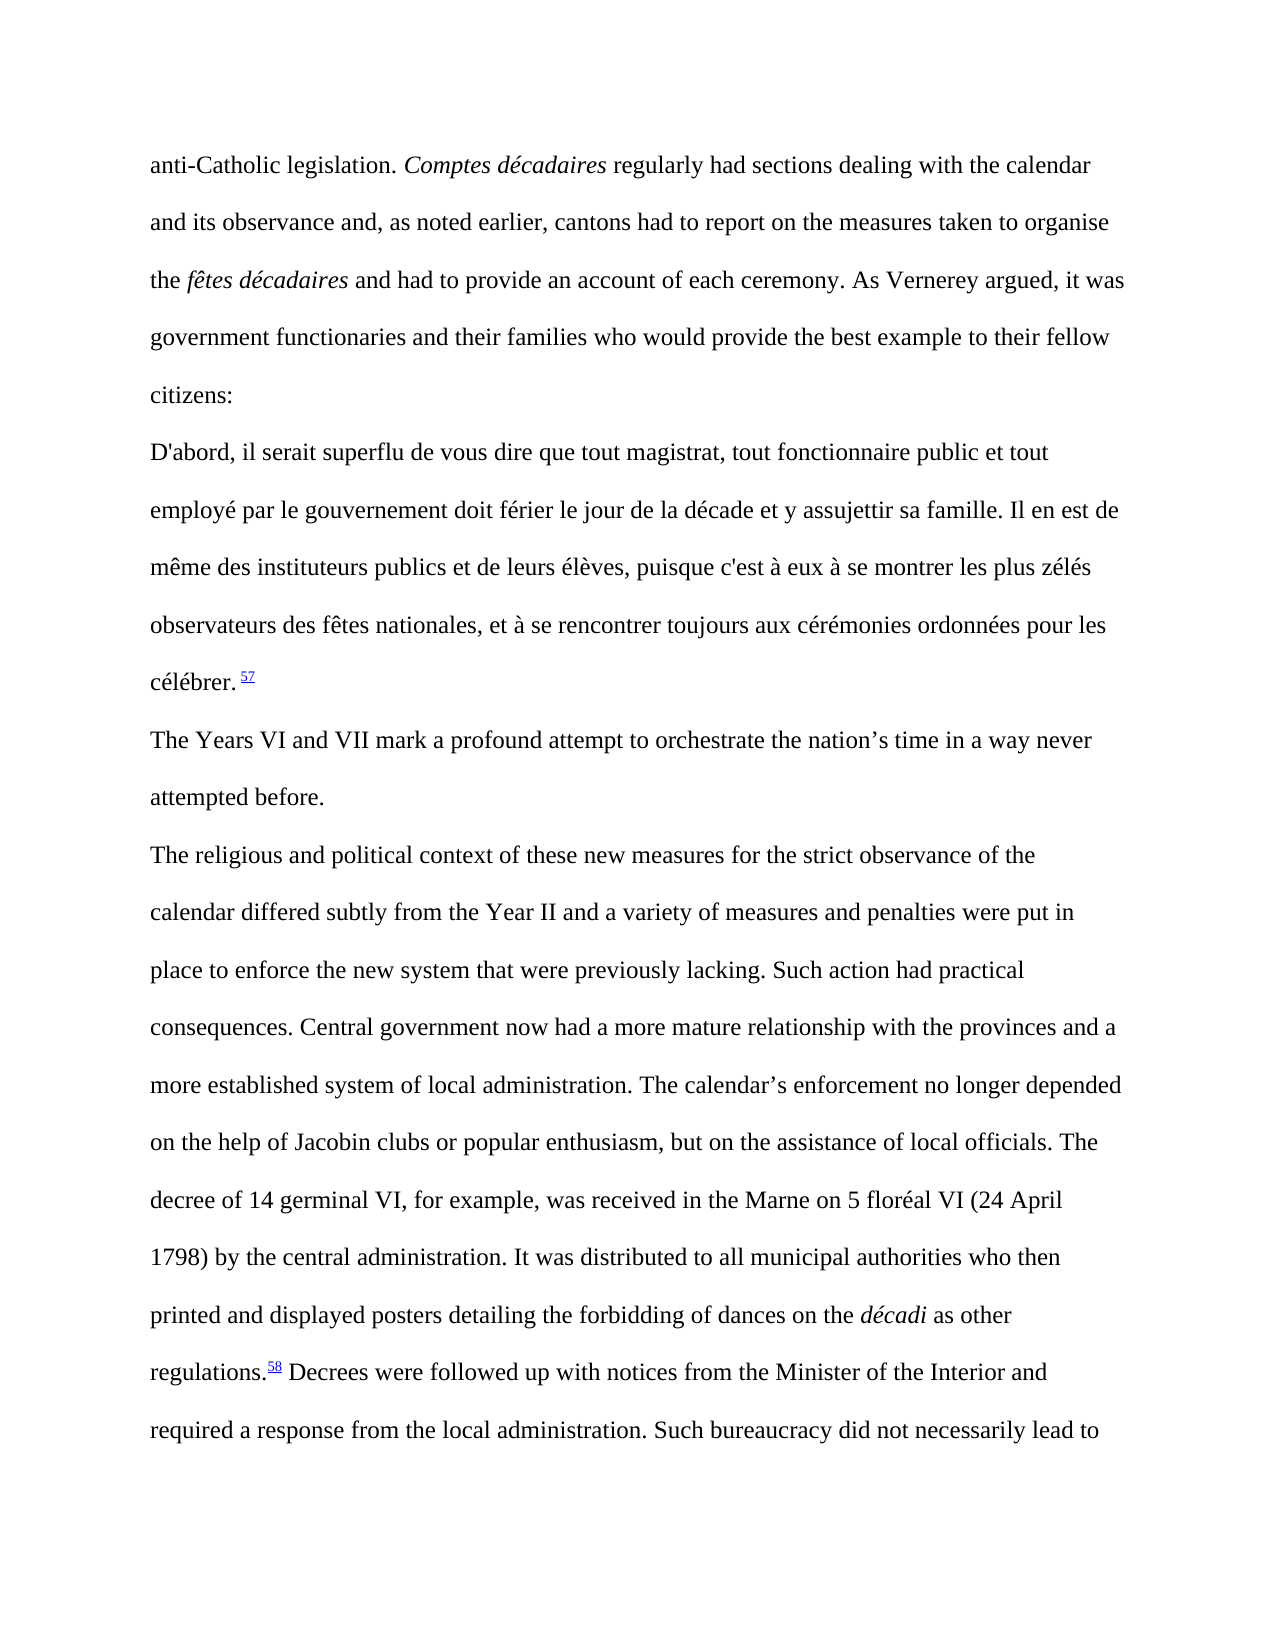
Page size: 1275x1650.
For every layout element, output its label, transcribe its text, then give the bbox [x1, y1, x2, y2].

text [150, 840, 1125, 1444]
text The Years VI and VII mark a profound attempt to orchestrate the nation’s time in a way never attempted before. [150, 725, 1125, 811]
text D'abord, il serait superflu de vous dire que tout magistrat, tout fonctionnaire public et tout employé par le gouvernement doit férier le jour de la décade et y assujettir sa famille. Il en est de même des instituteurs publics et de leurs élèves, puisque c'est à eux à se montrer les plus zélés observateurs des fêtes nationales, et à se rencontrer toujours aux cérémonies ordonnées pour les célébrer. 57 [150, 437, 1125, 696]
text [150, 150, 1125, 409]
